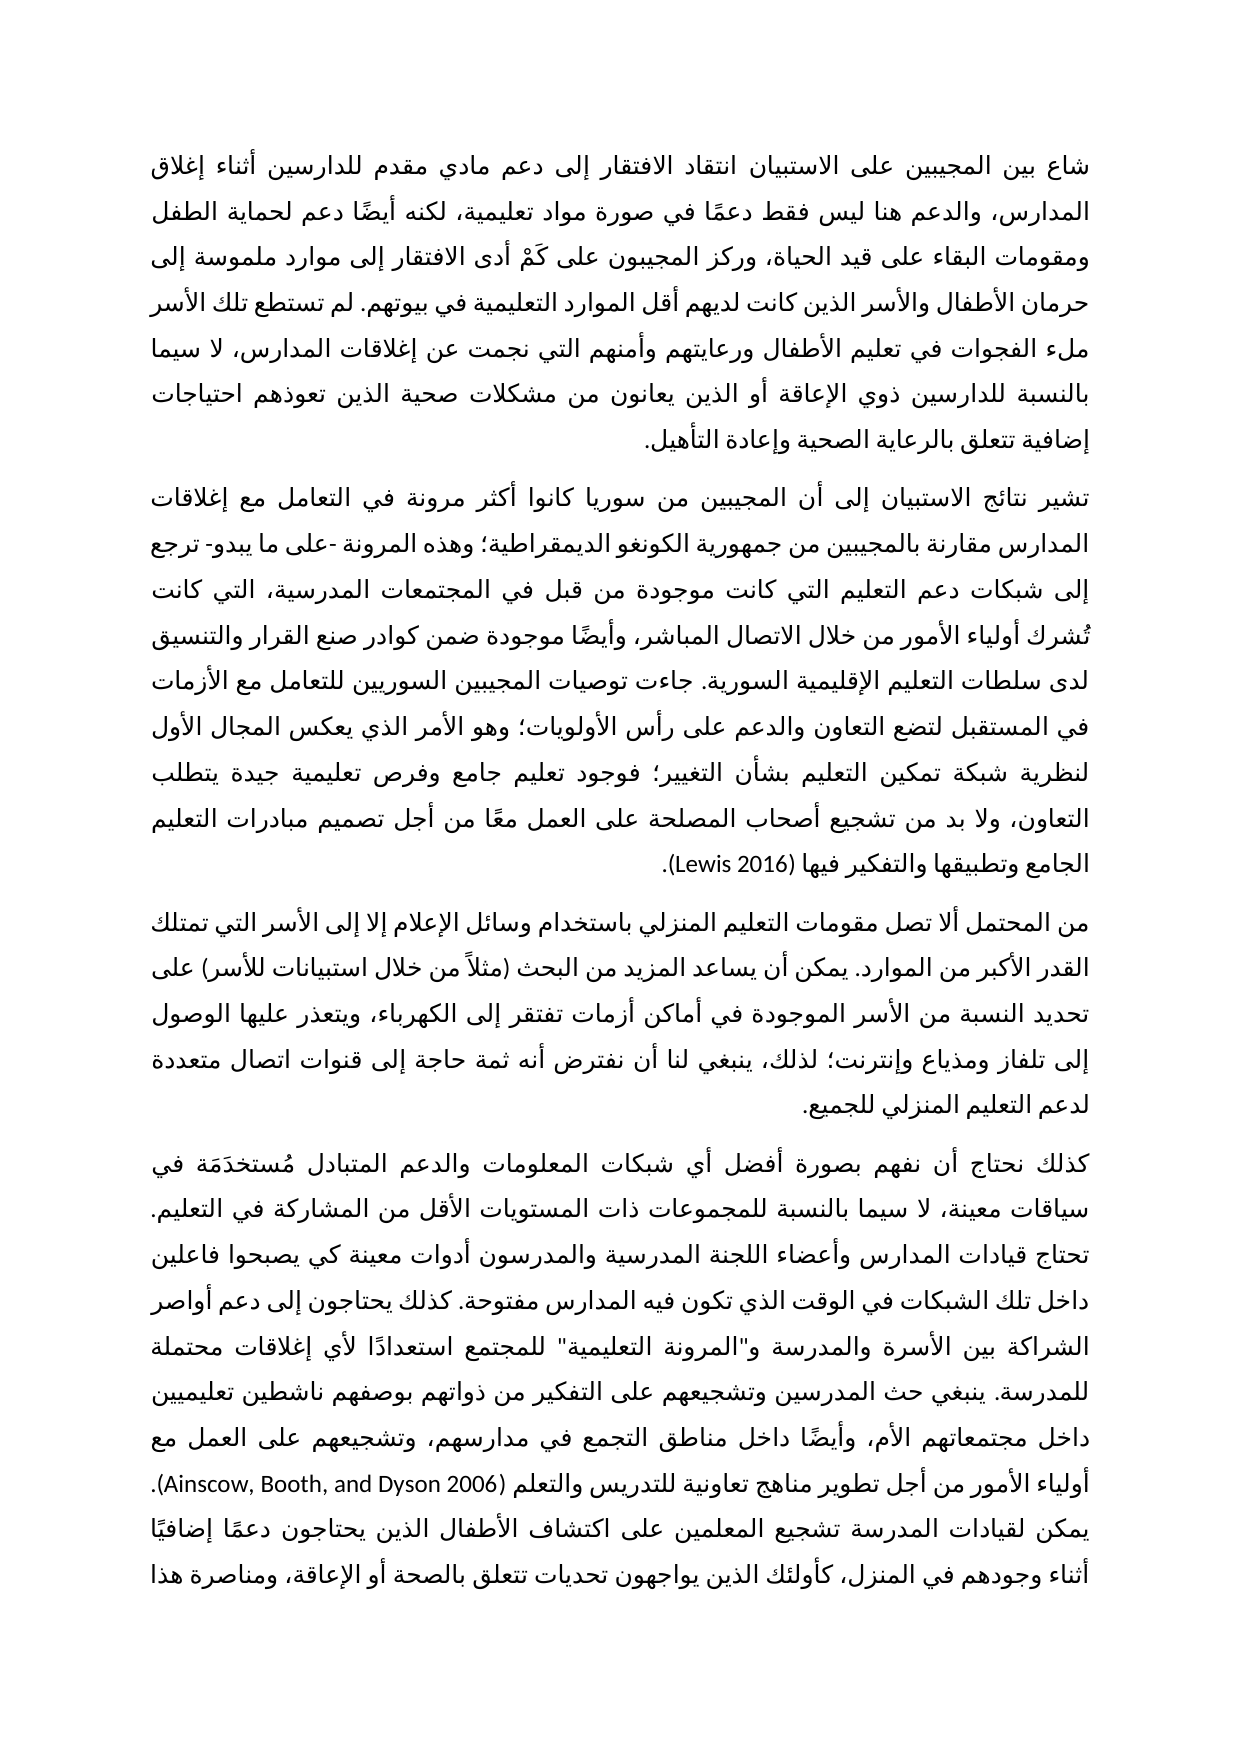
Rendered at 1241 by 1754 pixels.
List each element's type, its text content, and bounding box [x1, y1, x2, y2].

text تشير نتائج الاستبيان إلى أن المجيبين من سوريا كانوا أكثر مرونة في التعامل مع إغلاقات المدارس مقارنة بالمجيبين من جمهورية الكونغو الديمقراطية؛ وهذه المرونة -على ما يبدو- ترجع إلى شبكات دعم التعليم التي كانت موجودة من قبل في المجتمعات المدرسية، التي كانت تُشرك أولياء الأمور من خلال الاتصال المباشر، وأيضًا موجودة ضمن كوادر صنع القرار والتنسيق لدى سلطات التعليم الإقليمية السورية. جاءت توصيات المجيبين السوريين للتعامل مع الأزمات في المستقبل لتضع التعاون والدعم على رأس الأولويات؛ وهو الأمر الذي يعكس المجال الأول لنظرية شبكة تمكين التعليم بشأن التغيير؛ فوجود تعليم جامع وفرص تعليمية جيدة يتطلب التعاون، ولا بد من تشجيع أصحاب المصلحة على العمل معًا من أجل تصميم مبادرات التعليم الجامع وتطبيقها والتفكير فيها (Lewis 2016). [150, 483, 1090, 879]
text من المحتمل ألا تصل مقومات التعليم المنزلي باستخدام وسائل الإعلام إلا إلى الأسر التي تمتلك القدر الأكبر من الموارد. يمكن أن يساعد المزيد من البحث (مثلاً من خلال استبيانات للأسر) على تحديد النسبة من الأسر الموجودة في أماكن أزمات تفتقر إلى الكهرباء، ويتعذر عليها الوصول إلى تلفاز ومذياع وإنترنت؛ لذلك، ينبغي لنا أن نفترض أنه ثمة حاجة إلى قنوات اتصال متعددة لدعم التعليم المنزلي للجميع. [150, 907, 1090, 1120]
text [150, 1148, 1090, 1590]
text شاع بين المجيبين على الاستبيان انتقاد الافتقار إلى دعم مادي مقدم للدارسين أثناء إغلاق المدارس، والدعم هنا ليس فقط دعمًا في صورة مواد تعليمية، لكنه أيضًا دعم لحماية الطفل ومقومات البقاء على قيد الحياة، وركز المجيبون على كَمْ أدى الافتقار إلى موارد ملموسة إلى حرمان الأطفال والأسر الذين كانت لديهم أقل الموارد التعليمية في بيوتهم. لم تستطع تلك الأسر ملء الفجوات في تعليم الأطفال ورعايتهم وأمنهم التي نجمت عن إغلاقات المدارس، لا سيما بالنسبة للدارسين ذوي الإعاقة أو الذين يعانون من مشكلات صحية الذين تعوذهم احتياجات إضافية تتعلق بالرعاية الصحية وإعادة التأهيل. [150, 150, 1090, 455]
